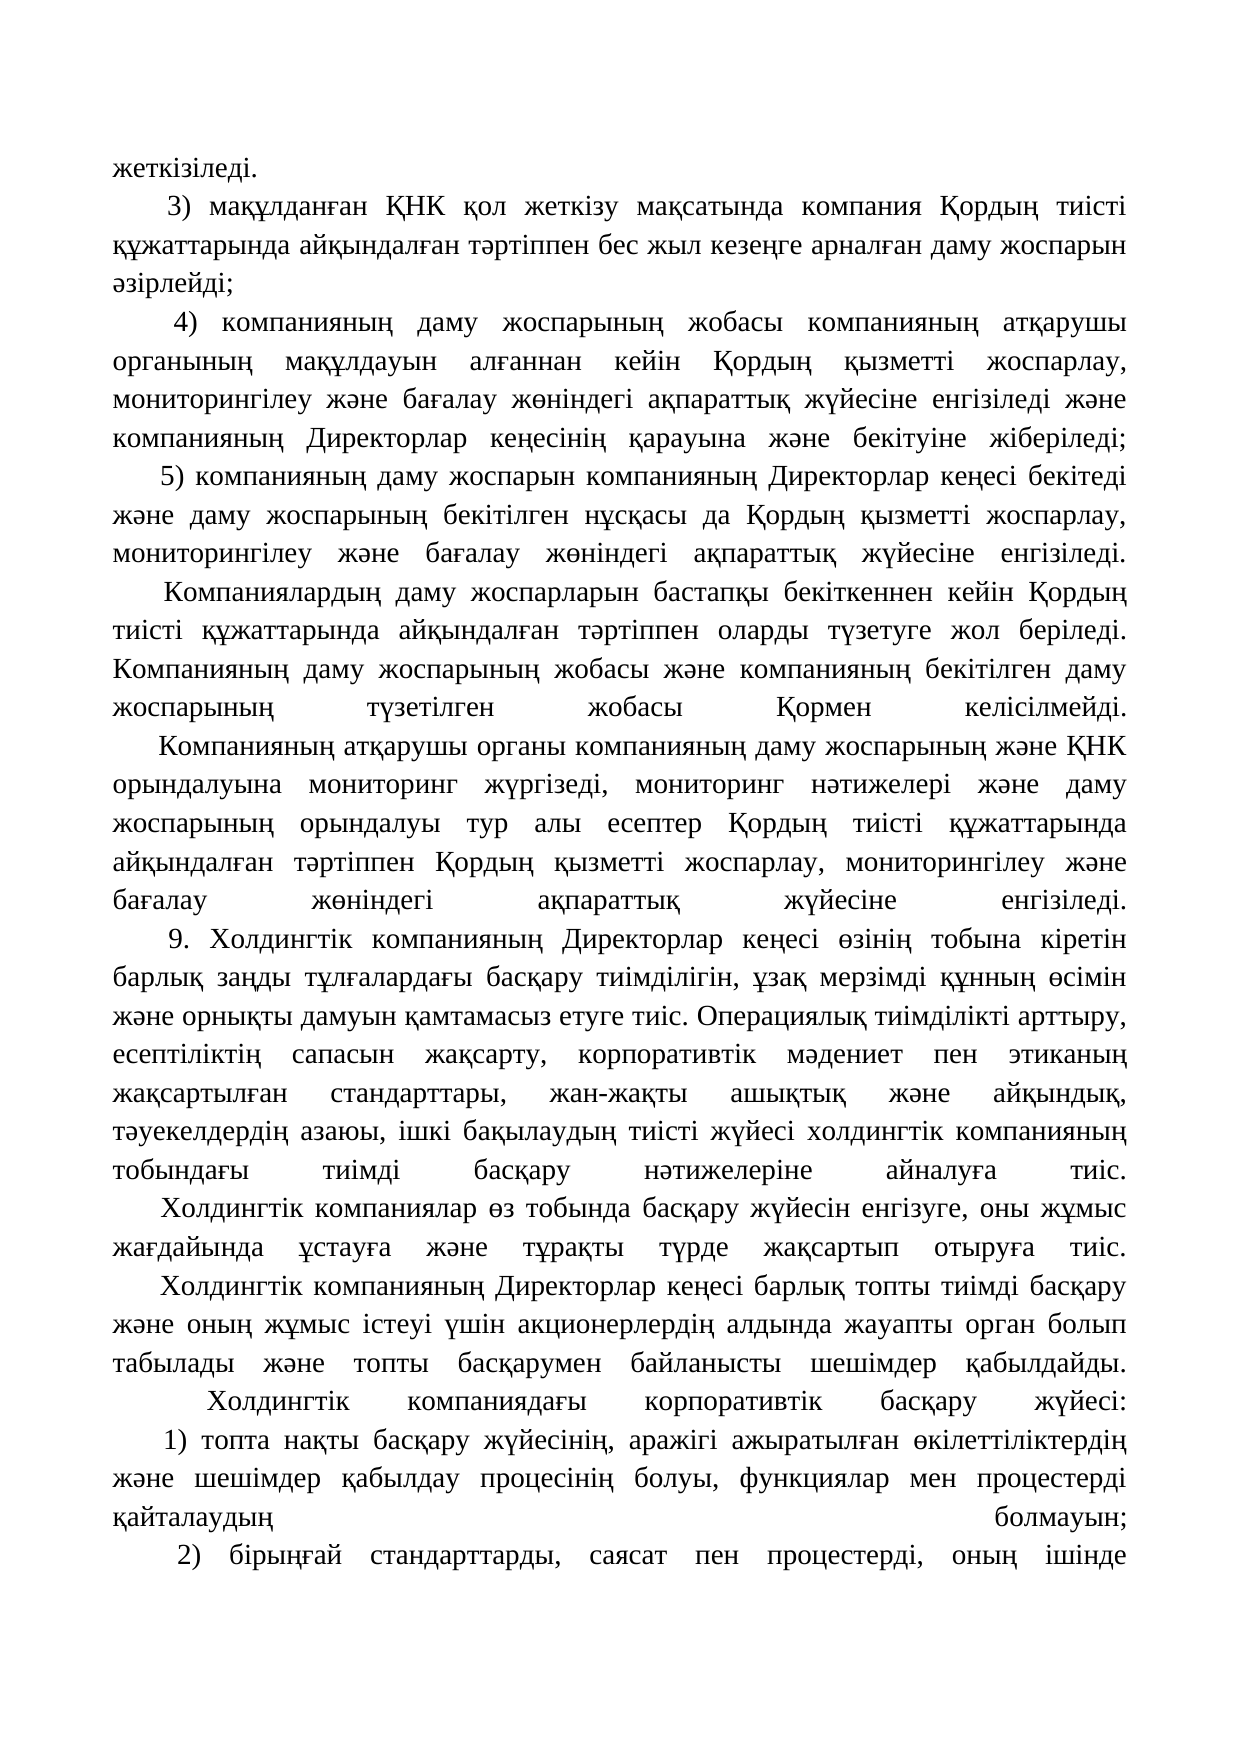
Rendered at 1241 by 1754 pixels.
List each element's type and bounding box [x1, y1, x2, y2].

text [112, 150, 1128, 1571]
